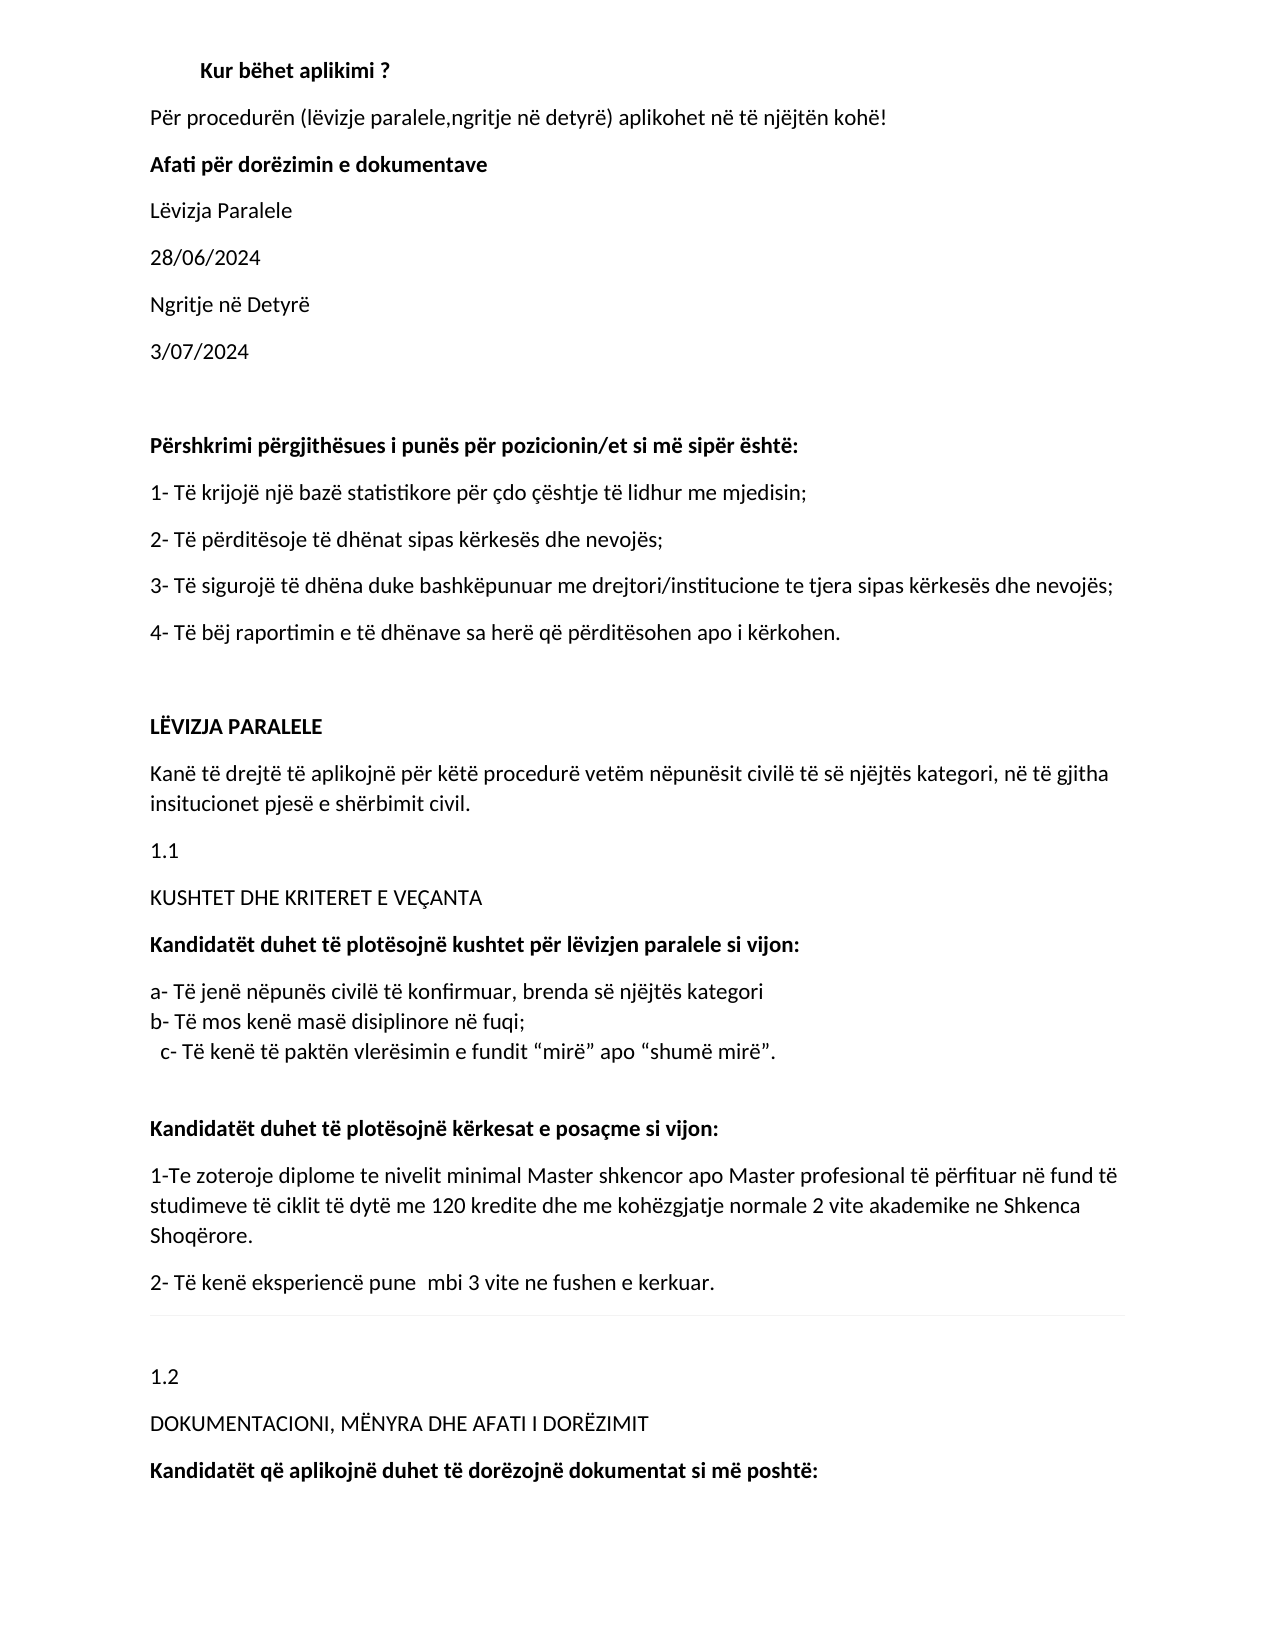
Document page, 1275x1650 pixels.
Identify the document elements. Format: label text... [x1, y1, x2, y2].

text Kandidatët që aplikojnë duhet të dorëzojnë dokumentat si më poshtë: [150, 1456, 1125, 1484]
text 2- Të kenë eksperiencë pune mbi 3 vite ne fushen e kerkuar. [150, 1268, 1125, 1296]
text 1.2 [150, 1362, 1125, 1390]
text Kandidatët duhet të plotësojnë kushtet për lëvizjen paralele si vijon: [150, 930, 1125, 958]
text 4- Të bëj raportimin e të dhënave sa herë që përditësohen apo i kërkohen. [150, 618, 1125, 646]
text Kanë të drejtë të aplikojnë për këtë procedurë vetëm nëpunësit civilë të së njëjtës kategori, në të gjitha insitucionet pjesë e shërbimit civil. [150, 759, 1125, 817]
text DOKUMENTACIONI, MËNYRA DHE AFATI I DORËZIMIT [150, 1409, 1125, 1437]
text 28/06/2024 [150, 243, 1125, 271]
text Ngritje në Detyrë [150, 290, 1125, 318]
text Për procedurën (lëvizje paralele,ngritje në detyrë) aplikohet në të njëjtën kohë! [150, 103, 1125, 131]
text Kur bëhet aplikimi ? [150, 28, 1125, 84]
text Kandidatët duhet të plotësojnë kërkesat e posaçme si vijon: [150, 1114, 1125, 1142]
text 2- Të përditësoje të dhënat sipas kërkesës dhe nevojës; [150, 525, 1125, 553]
text Afati për dorëzimin e dokumentave [150, 150, 1125, 178]
text 1.1 [150, 836, 1125, 864]
text 3- Të sigurojë të dhëna duke bashkëpunuar me drejtori/institucione te tjera sipas kërkesës dhe nevojës; [150, 572, 1125, 599]
text 1- Të krijojë një bazë statistikore për çdo çështje të lidhur me mjedisin; [150, 478, 1125, 506]
text Lëvizja Paralele [150, 197, 1125, 224]
text LËVIZJA PARALELE [150, 712, 1125, 740]
text KUSHTET DHE KRITERET E VEÇANTA [150, 883, 1125, 911]
text 1-Te zoteroje diplome te nivelit minimal Master shkencor apo Master profesional të përfituar në fund të studimeve të ciklit të dytë me 120 kredite dhe me kohëzgjatje normale 2 vite akademike ne Shkenca Shoqërore. [150, 1161, 1125, 1249]
text a- Të jenë nëpunës civilë të konfirmuar, brenda së njëjtës kategori b- Të mos kenë masë disiplinore në fuqi; c- Të kenë të paktën vlerësimin e fundit “mirë” apo “shumë mirë”. [150, 977, 1125, 1095]
text Përshkrimi përgjithësues i punës për pozicionin/et si më sipër është: [150, 431, 1125, 459]
text 3/07/2024 [150, 337, 1125, 365]
